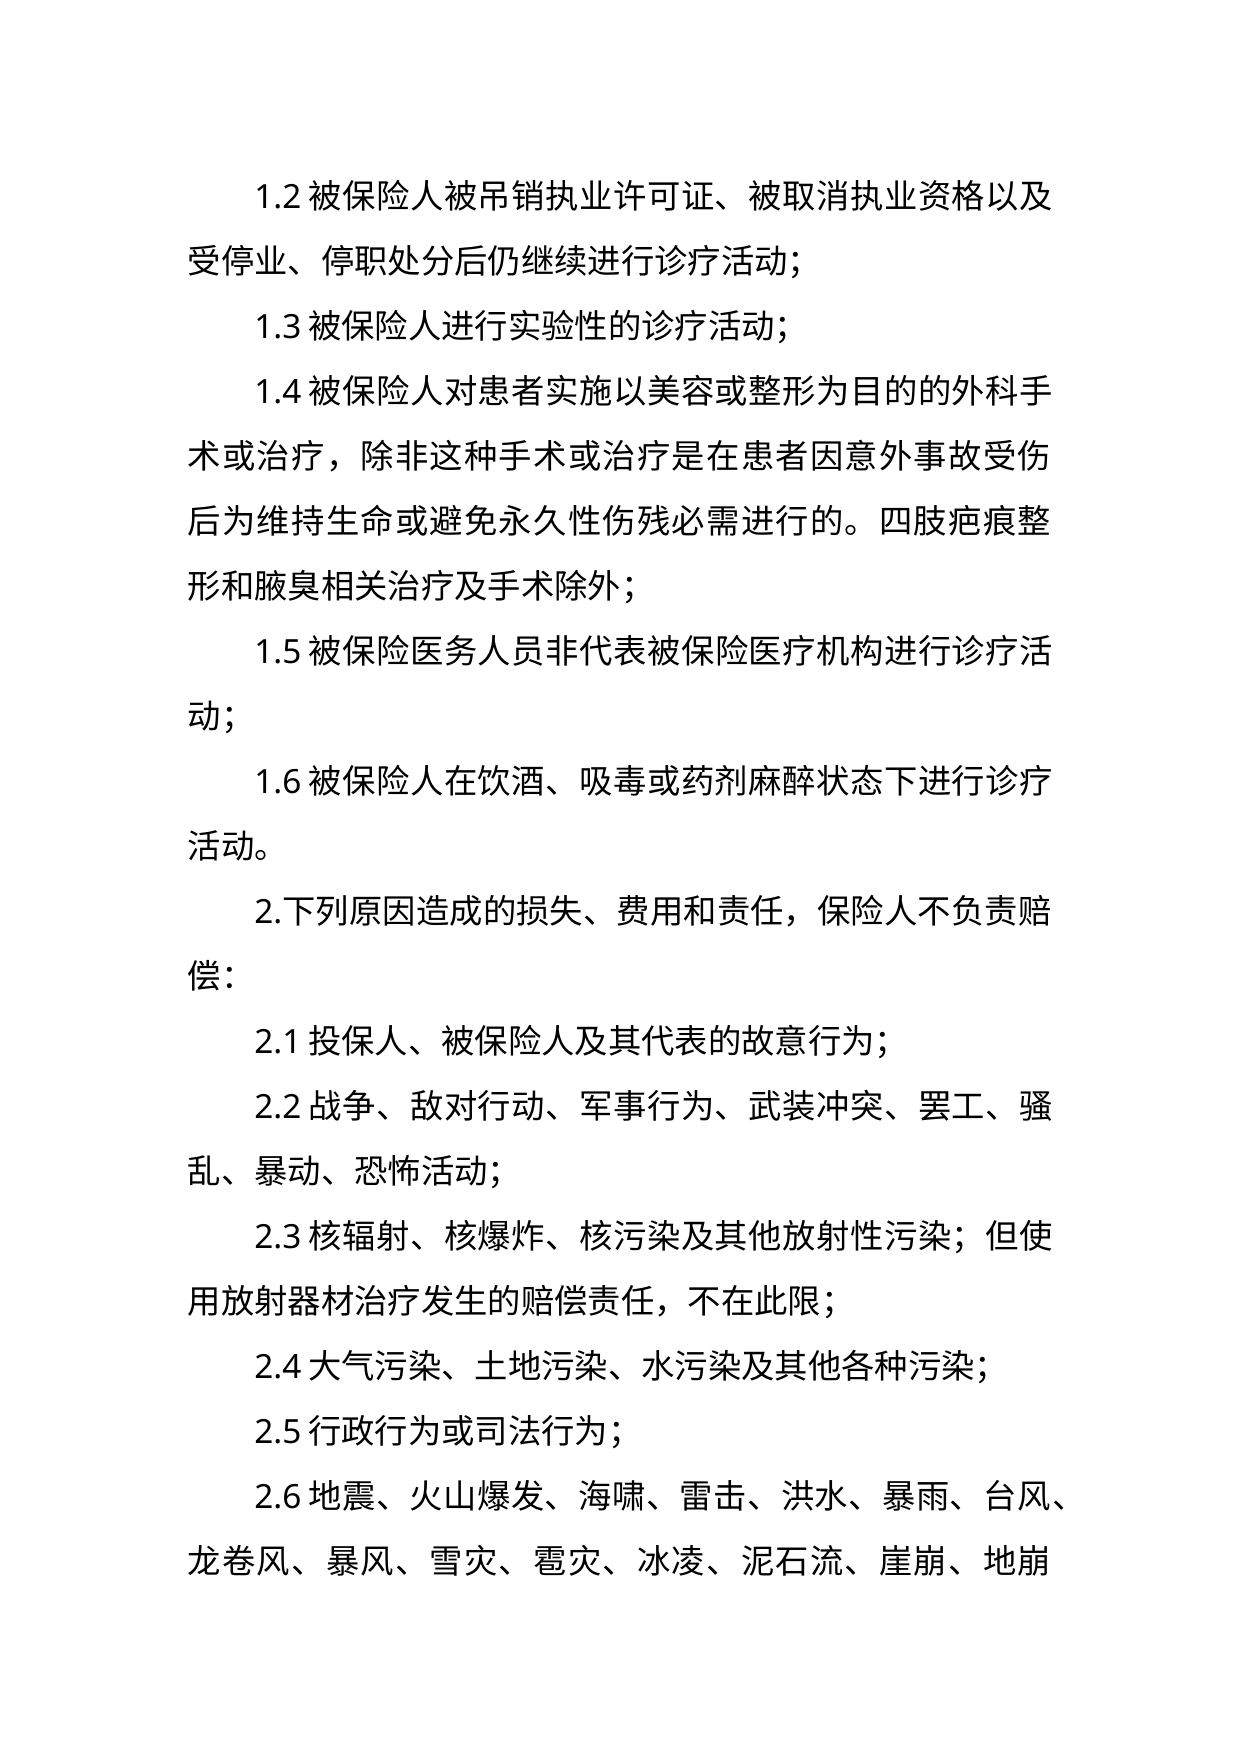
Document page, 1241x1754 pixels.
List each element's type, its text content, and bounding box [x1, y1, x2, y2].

text 2.4大气污染、土地污染、水污染及其他各种污染； [187, 1332, 1053, 1397]
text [187, 1462, 1053, 1592]
text 2.1投保人、被保险人及其代表的故意行为； [187, 1007, 1053, 1072]
text 1.2被保险人被吊销执业许可证、被取消执业资格以及受停业、停职处分后仍继续进行诊疗活动； [187, 162, 1053, 292]
text 2.3核辐射、核爆炸、核污染及其他放射性污染；但使用放射器材治疗发生的赔偿责任，不在此限； [187, 1202, 1053, 1332]
text 1.4被保险人对患者实施以美容或整形为目的的外科手术或治疗，除非这种手术或治疗是在患者因意外事故受伤后为维持生命或避免永久性伤残必需进行的。四肢疤痕整形和腋臭相关治疗及手术除外； [187, 357, 1053, 617]
text 2.5行政行为或司法行为； [187, 1397, 1053, 1462]
text 2.下列原因造成的损失、费用和责任，保险人不负责赔偿： [187, 877, 1053, 1007]
text 1.3被保险人进行实验性的诊疗活动； [187, 292, 1053, 357]
text 1.6被保险人在饮酒、吸毒或药剂麻醉状态下进行诊疗活动。 [187, 747, 1053, 877]
text 2.2战争、敌对行动、军事行为、武装冲突、罢工、骚乱、暴动、恐怖活动； [187, 1072, 1053, 1202]
text 1.5被保险医务人员非代表被保险医疗机构进行诊疗活动； [187, 617, 1053, 747]
